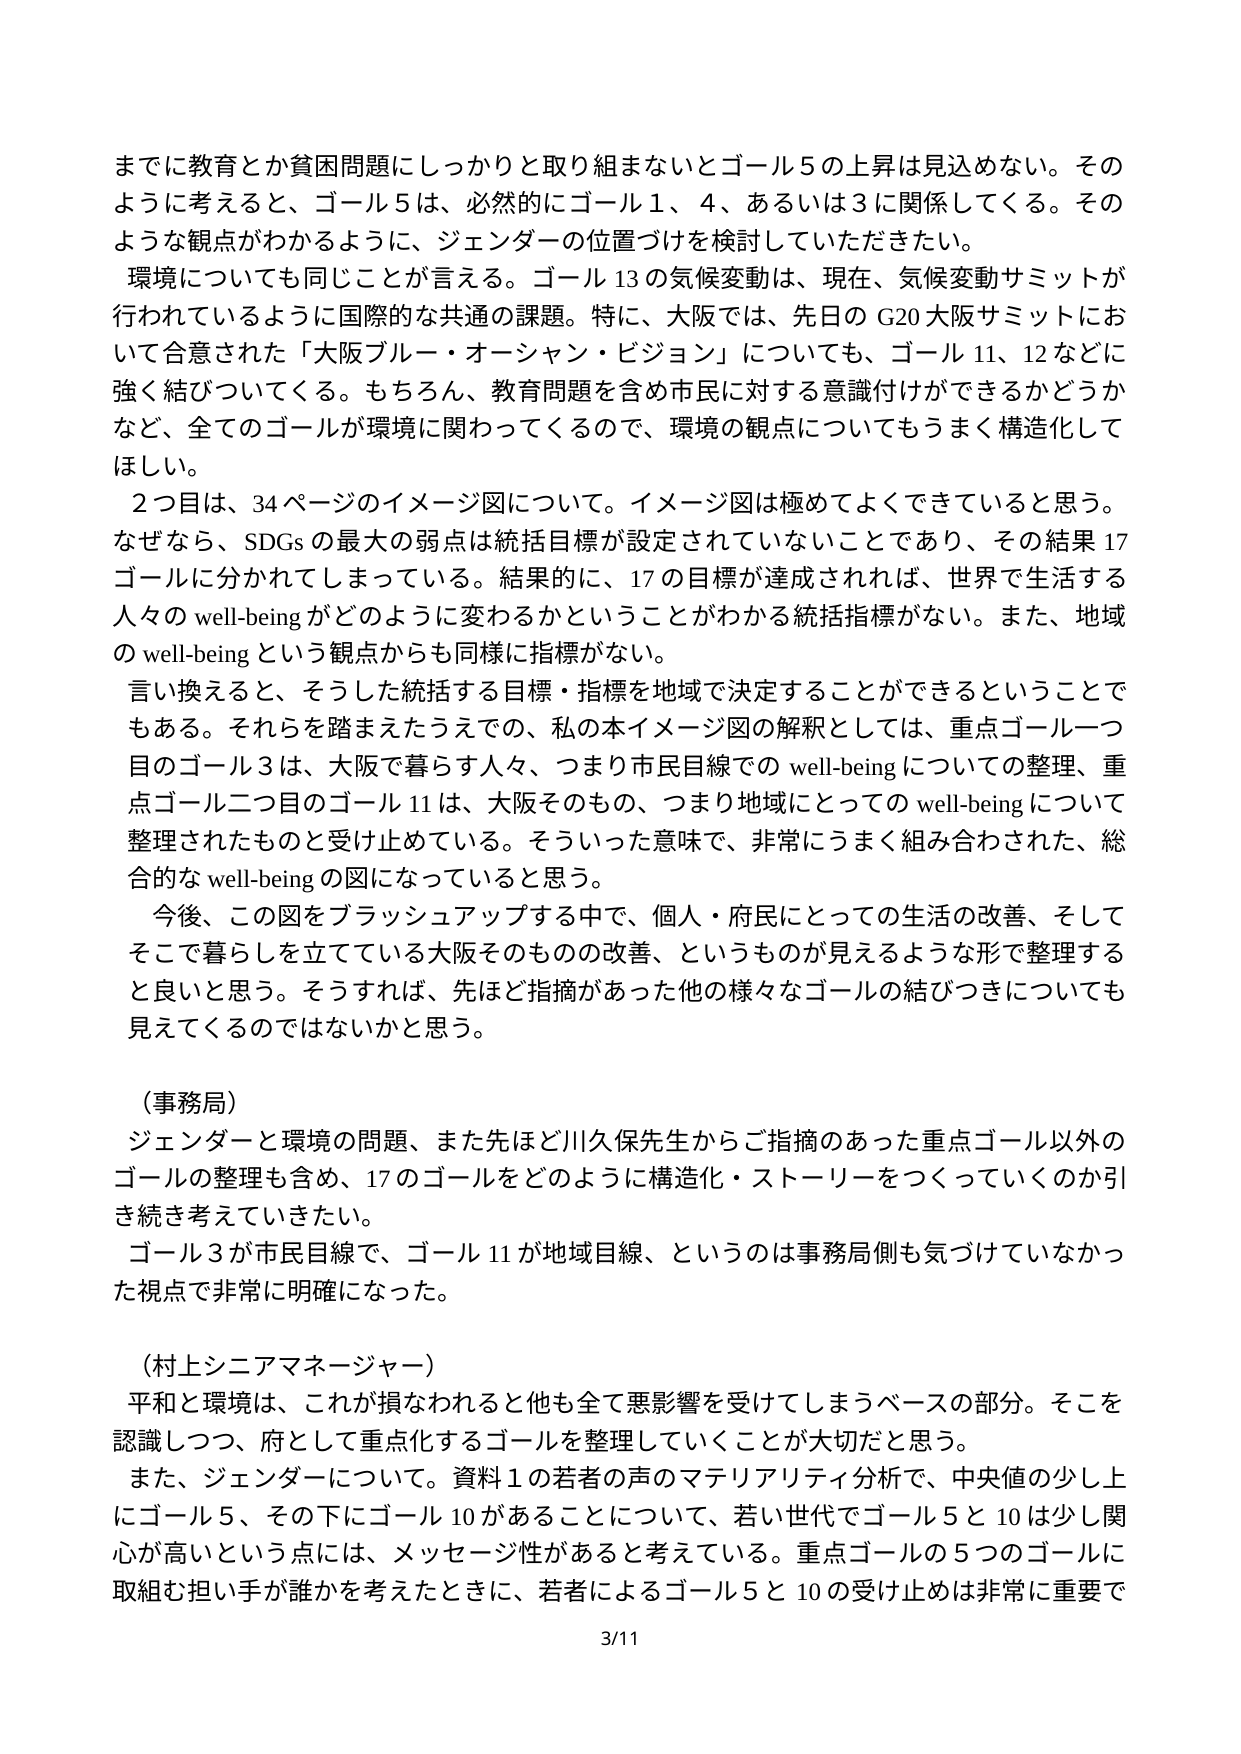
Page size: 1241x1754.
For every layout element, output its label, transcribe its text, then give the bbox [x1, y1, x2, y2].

text ２つ目は、34ページのイメージ図について。イメージ図は極めてよくできていると思う。なぜなら、SDGsの最大の弱点は統括目標が設定されていないことであり、その結果17ゴールに分かれてしまっている。結果的に、17の目標が達成されれば、世界で生活する人々のwell-beingがどのように変わるかということがわかる統括指標がない。また、地域のwell-beingという観点からも同様に指標がない。 [112, 483, 1128, 671]
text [112, 146, 1128, 258]
text （村上シニアマネージャー） [112, 1346, 1128, 1383]
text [112, 1458, 1128, 1608]
text （事務局） [112, 1083, 1128, 1121]
text 平和と環境は、これが損なわれると他も全て悪影響を受けてしまうベースの部分。そこを認識しつつ、府として重点化するゴールを整理していくことが大切だと思う。 [112, 1383, 1128, 1458]
text 環境についても同じことが言える。ゴール13の気候変動は、現在、気候変動サミットが行われているように国際的な共通の課題。特に、大阪では、先日のG20大阪サミットにおいて合意された「大阪ブルー・オーシャン・ビジョン」についても、ゴール11、12などに強く結びついてくる。もちろん、教育問題を含め市民に対する意識付けができるかどうかなど、全てのゴールが環境に関わってくるので、環境の観点についてもうまく構造化してほしい。 [112, 258, 1128, 483]
text ジェンダーと環境の問題、また先ほど川久保先生からご指摘のあった重点ゴール以外のゴールの整理も含め、17のゴールをどのように構造化・ストーリーをつくっていくのか引き続き考えていきたい。 [112, 1121, 1128, 1233]
text 今後、この図をブラッシュアップする中で、個人・府民にとっての生活の改善、そしてそこで暮らしを立てている大阪そのものの改善、というものが見えるような形で整理すると良いと思う。そうすれば、先ほど指摘があった他の様々なゴールの結びつきについても見えてくるのではないかと思う。 [127, 896, 1128, 1046]
text 言い換えると、そうした統括する目標・指標を地域で決定することができるということでもある。それらを踏まえたうえでの、私の本イメージ図の解釈としては、重点ゴール一つ目のゴール３は、大阪で暮らす人々、つまり市民目線でのwell-beingについての整理、重点ゴール二つ目のゴール11は、大阪そのもの、つまり地域にとってのwell-beingについて整理されたものと受け止めている。そういった意味で、非常にうまく組み合わされた、総合的なwell-beingの図になっていると思う。 [127, 671, 1128, 896]
text ゴール３が市民目線で、ゴール11が地域目線、というのは事務局側も気づけていなかった視点で非常に明確になった。 [112, 1233, 1128, 1308]
